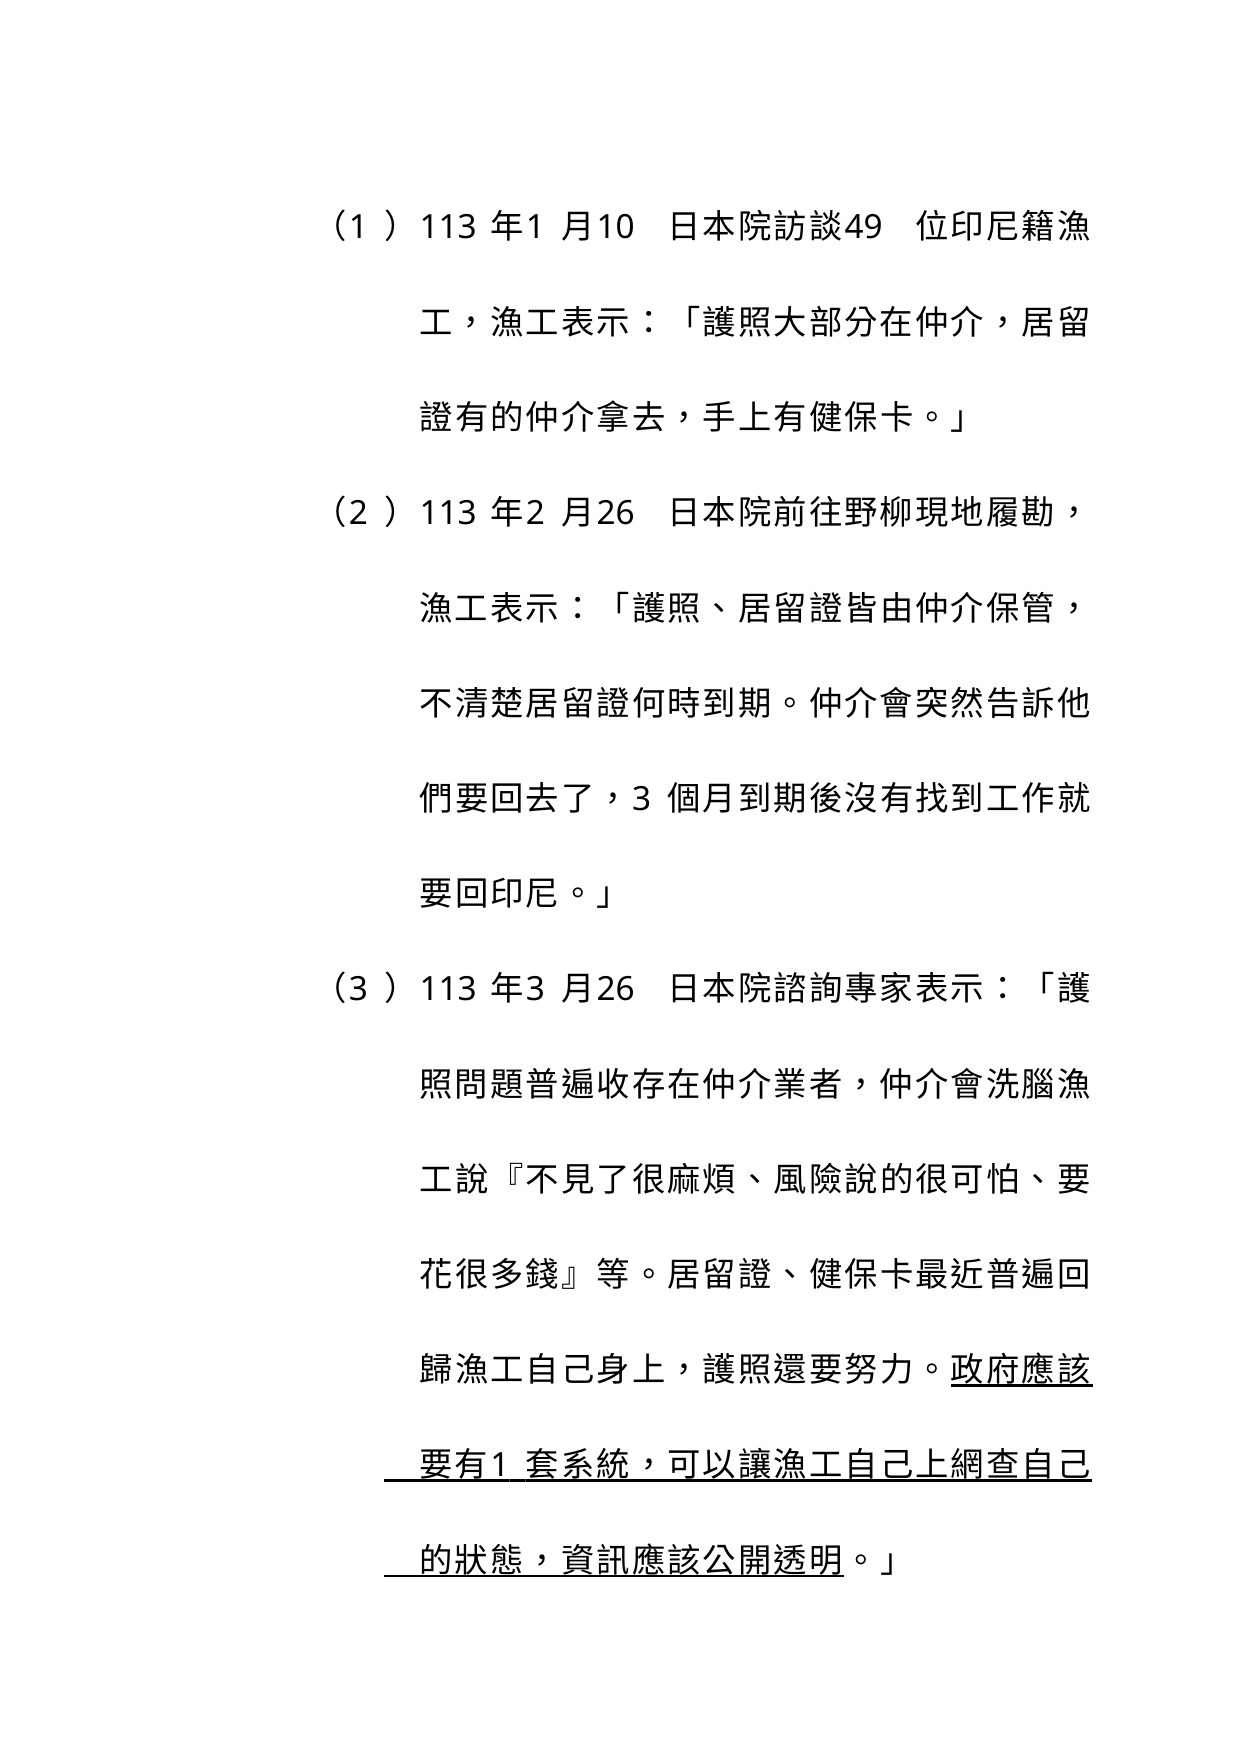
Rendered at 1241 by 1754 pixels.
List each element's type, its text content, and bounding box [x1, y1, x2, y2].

subtitle 113年1月10日本院訪談49位印尼籍漁工，漁工表示：「護照大部分在仲介，居留證有的仲介拿去，手上有健保卡。」 [296, 177, 1092, 463]
subtitle 113年3月26日本院諮詢專家表示：「護照問題普遍收存在仲介業者，仲介會洗腦漁工說『不見了很麻煩、風險說的很可怕、要花很多錢』等。居留證、健保卡最近普遍回歸漁工自己身上，護照還要努力。政府應該要有1套系統，可以讓漁工自己上網查自己的狀態，資訊應該公開透明。」 [296, 939, 1092, 1605]
subtitle 113年2月26日本院前往野柳現地履勘，漁工表示：「護照、居留證皆由仲介保管，不清楚居留證何時到期。仲介會突然告訴他們要回去了，3個月到期後沒有找到工作就要回印尼。」 [296, 463, 1092, 939]
